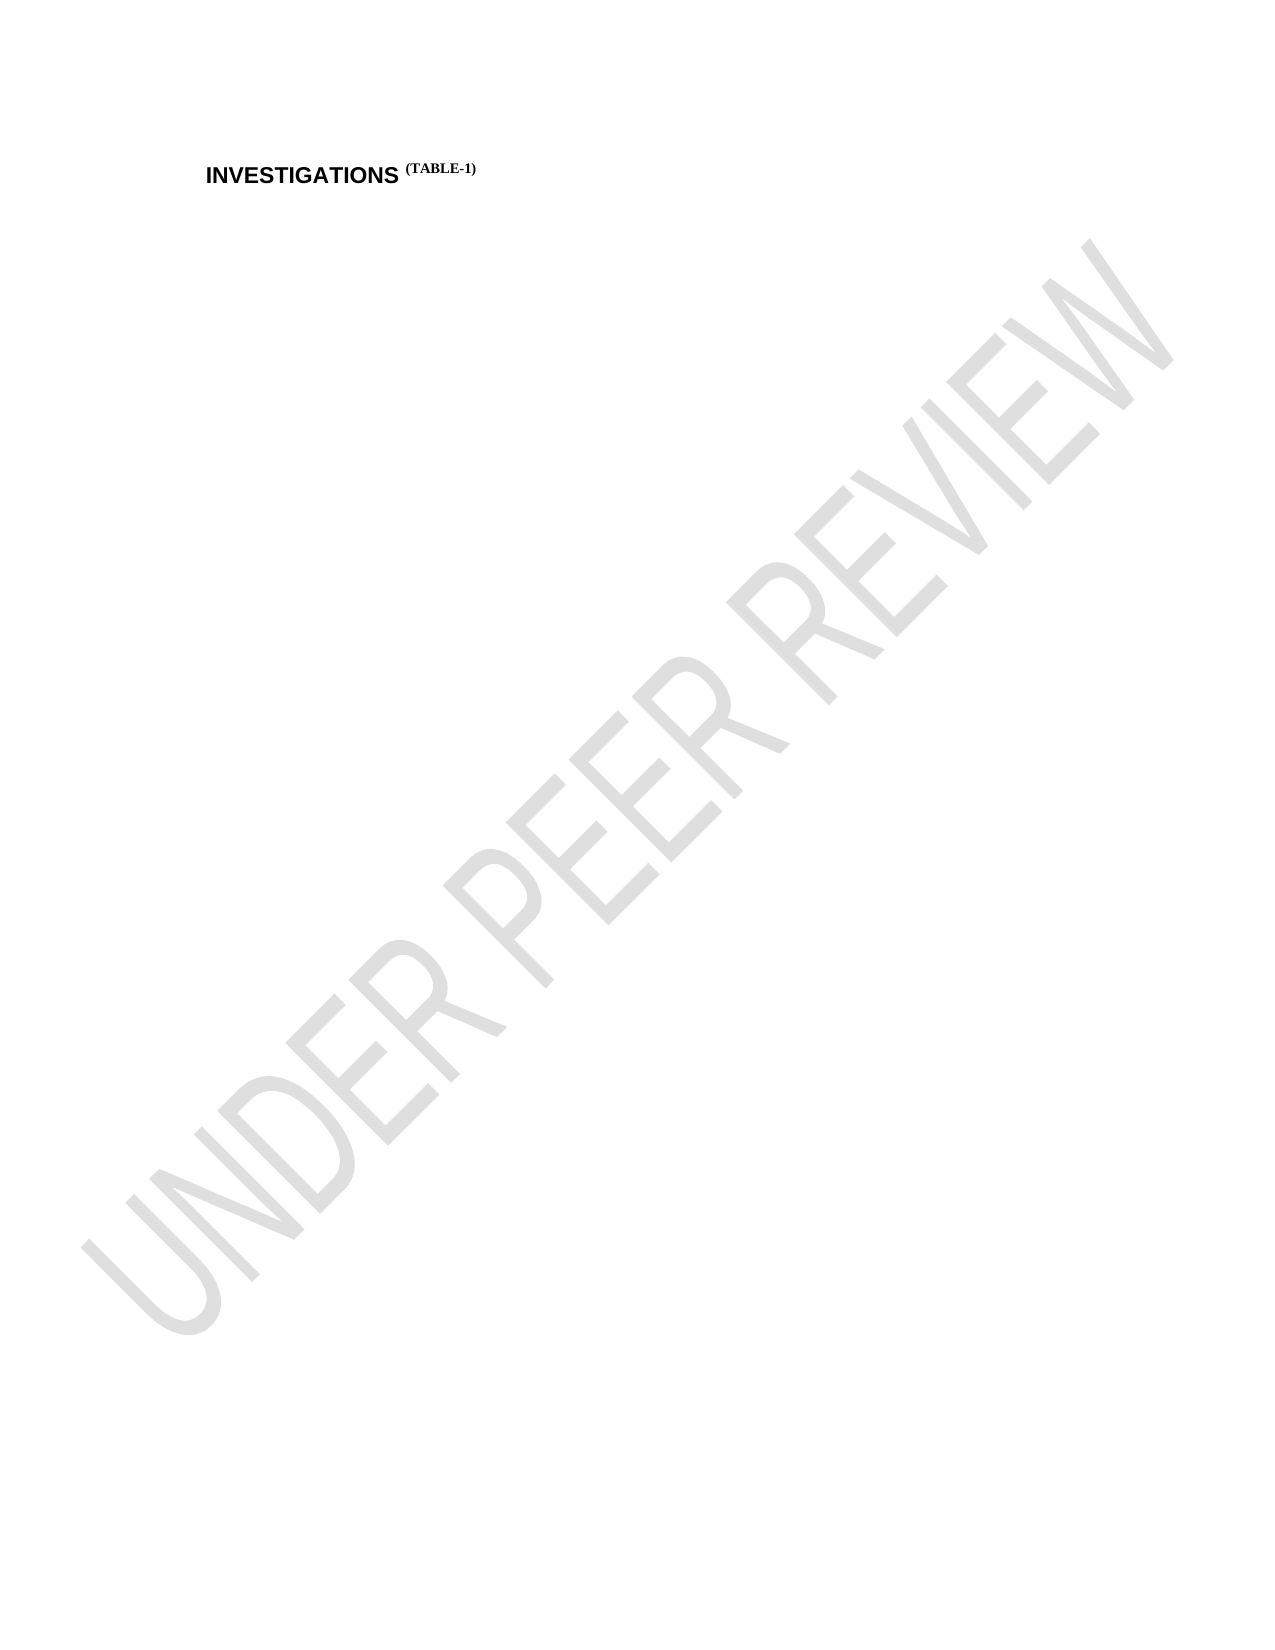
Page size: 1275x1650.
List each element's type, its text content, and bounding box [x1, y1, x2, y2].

table_header INVESTIGATIONS (TABLE-1) [195, 150, 1273, 228]
